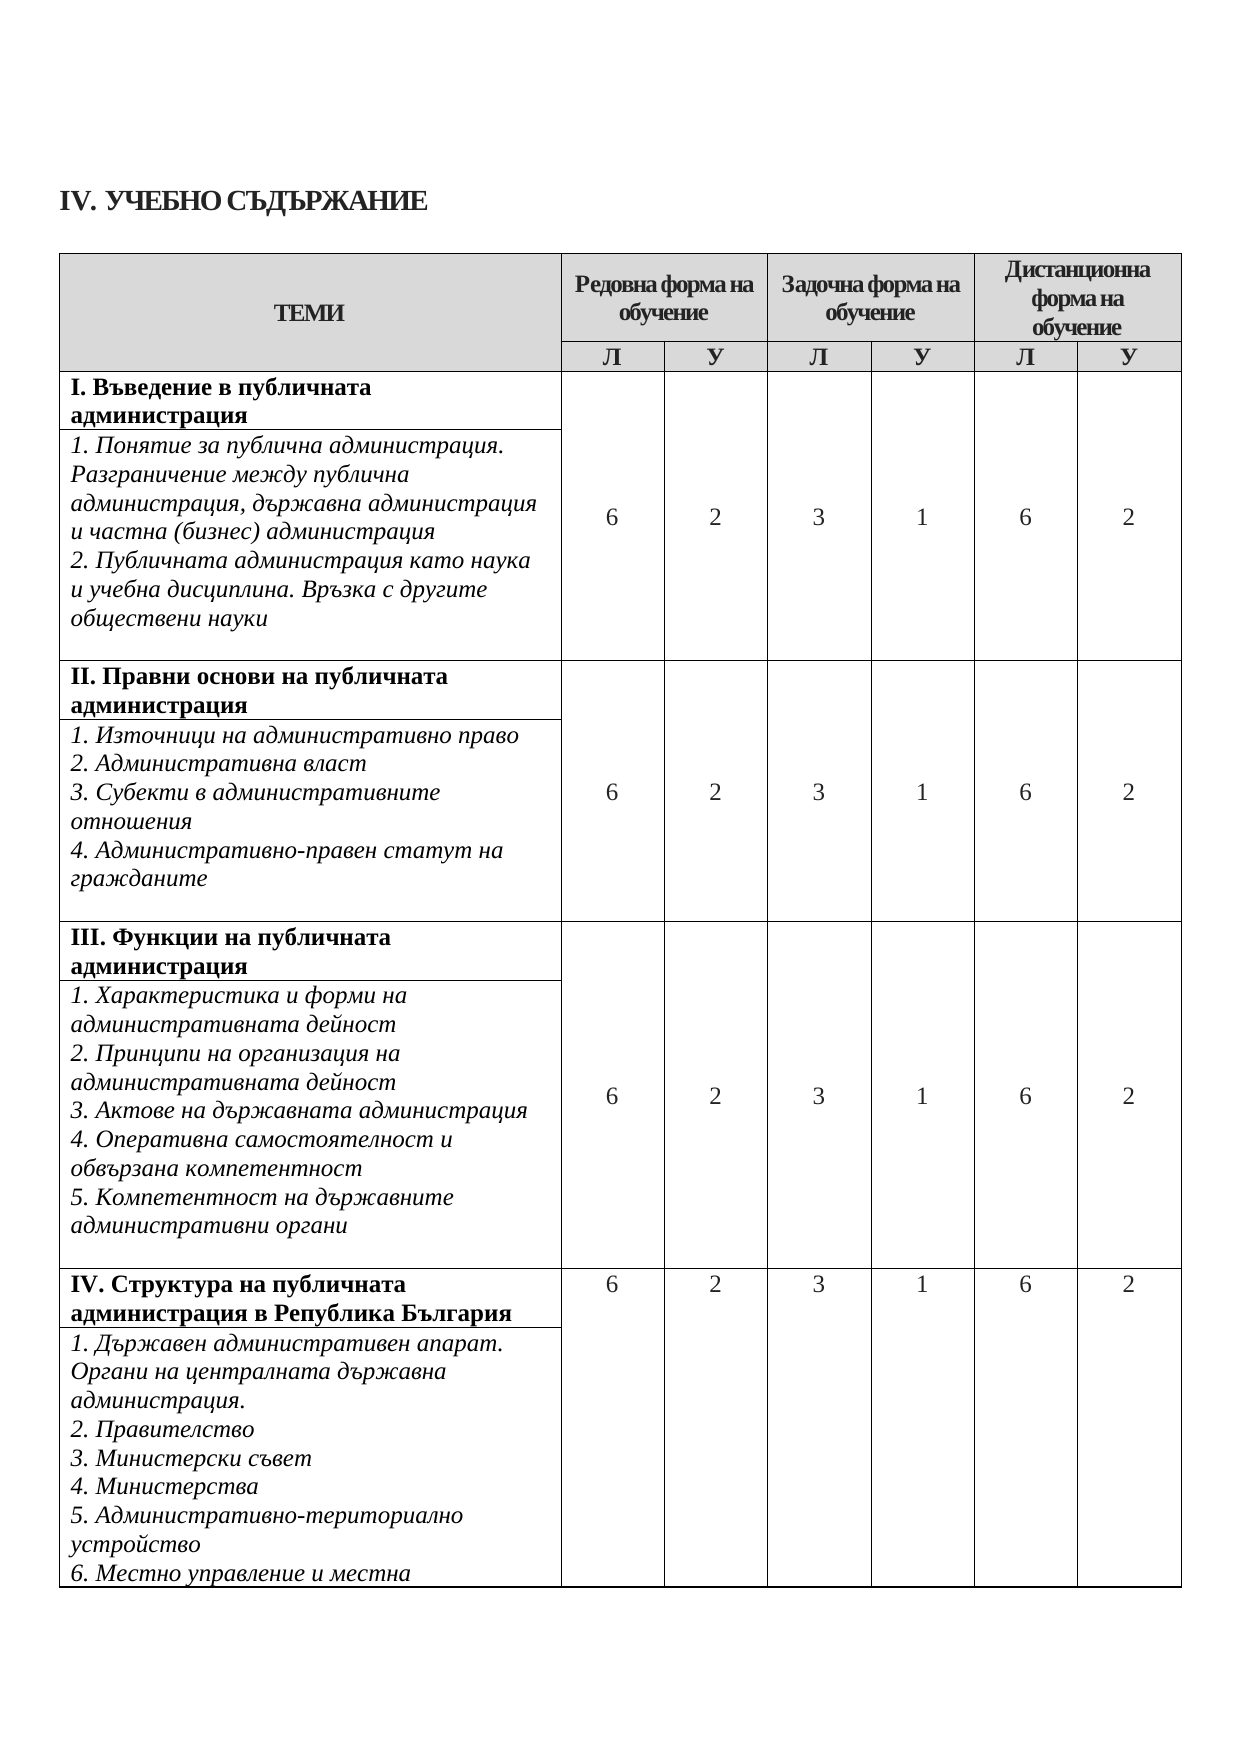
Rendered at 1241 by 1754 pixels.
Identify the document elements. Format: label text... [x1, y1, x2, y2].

table_cell 2 [1078, 661, 1181, 921]
table_cell III. Функции на публичната администрация [60, 922, 561, 979]
table_cell 1. Характеристика и форми на административната дейност 2. Принципи на организация на административната дейност 3. Актове на държавната администрация 4. Оперативна самостоятелност и обвързана компетентност 5. Компетентност на държавните административни органи [60, 981, 561, 1268]
table_cell 6 [562, 922, 664, 1268]
table_cell 3 [768, 922, 871, 1268]
table_cell Л [768, 342, 871, 371]
table_cell 1 [872, 372, 974, 660]
table_cell 1 [872, 1269, 974, 1586]
table_cell 2 [1078, 372, 1181, 660]
table_cell 6 [975, 922, 1077, 1268]
table_cell 2 [665, 372, 767, 660]
table_cell 2 [1078, 1269, 1181, 1586]
table_cell II. Правни основи на публичната администрация [60, 661, 561, 719]
table_cell У [1078, 342, 1181, 371]
table_cell 6 [975, 661, 1077, 921]
table_cell IV. Структура на публичната администрация в Република България [60, 1269, 561, 1327]
table_header Задочна форма на обучение [768, 254, 974, 341]
table_cell I. Въведение в публичната администрация [60, 372, 561, 429]
table_cell 6 [975, 372, 1077, 660]
table_header Дистанционна форма на обучение [975, 254, 1181, 341]
text IV. Учебно съдържание [59, 183, 1181, 253]
table_header Редовна форма на обучение [562, 254, 767, 341]
table_cell 2 [1078, 922, 1181, 1268]
table_cell Л [975, 342, 1077, 371]
table_cell 1. Източници на административно право 2. Административна власт 3. Субекти в административните отношения 4. Административно-правен статут на гражданите [60, 720, 561, 921]
table_cell Л [562, 342, 664, 371]
table_cell 6 [562, 661, 664, 921]
table_cell 1. Понятие за публична администрация. Разграничение между публична администрация, държавна администрация и частна (бизнес) администрация 2. Публичната администрация като наука и учебна дисциплина. Връзка с другите обществени науки [60, 430, 561, 660]
table_cell У [872, 342, 974, 371]
table_cell 1 [872, 922, 974, 1268]
table_cell 6 [562, 1269, 664, 1586]
table_cell 3 [768, 372, 871, 660]
table_cell 3 [768, 1269, 871, 1586]
table_cell 1 [872, 661, 974, 921]
table_cell 3 [768, 661, 871, 921]
table_cell У [665, 342, 767, 371]
table_cell 6 [562, 372, 664, 660]
table_cell 2 [665, 1269, 767, 1586]
table_cell 2 [665, 661, 767, 921]
table_cell 2 [665, 922, 767, 1268]
table_cell 6 [975, 1269, 1077, 1586]
table_header ТемИ [60, 254, 561, 371]
